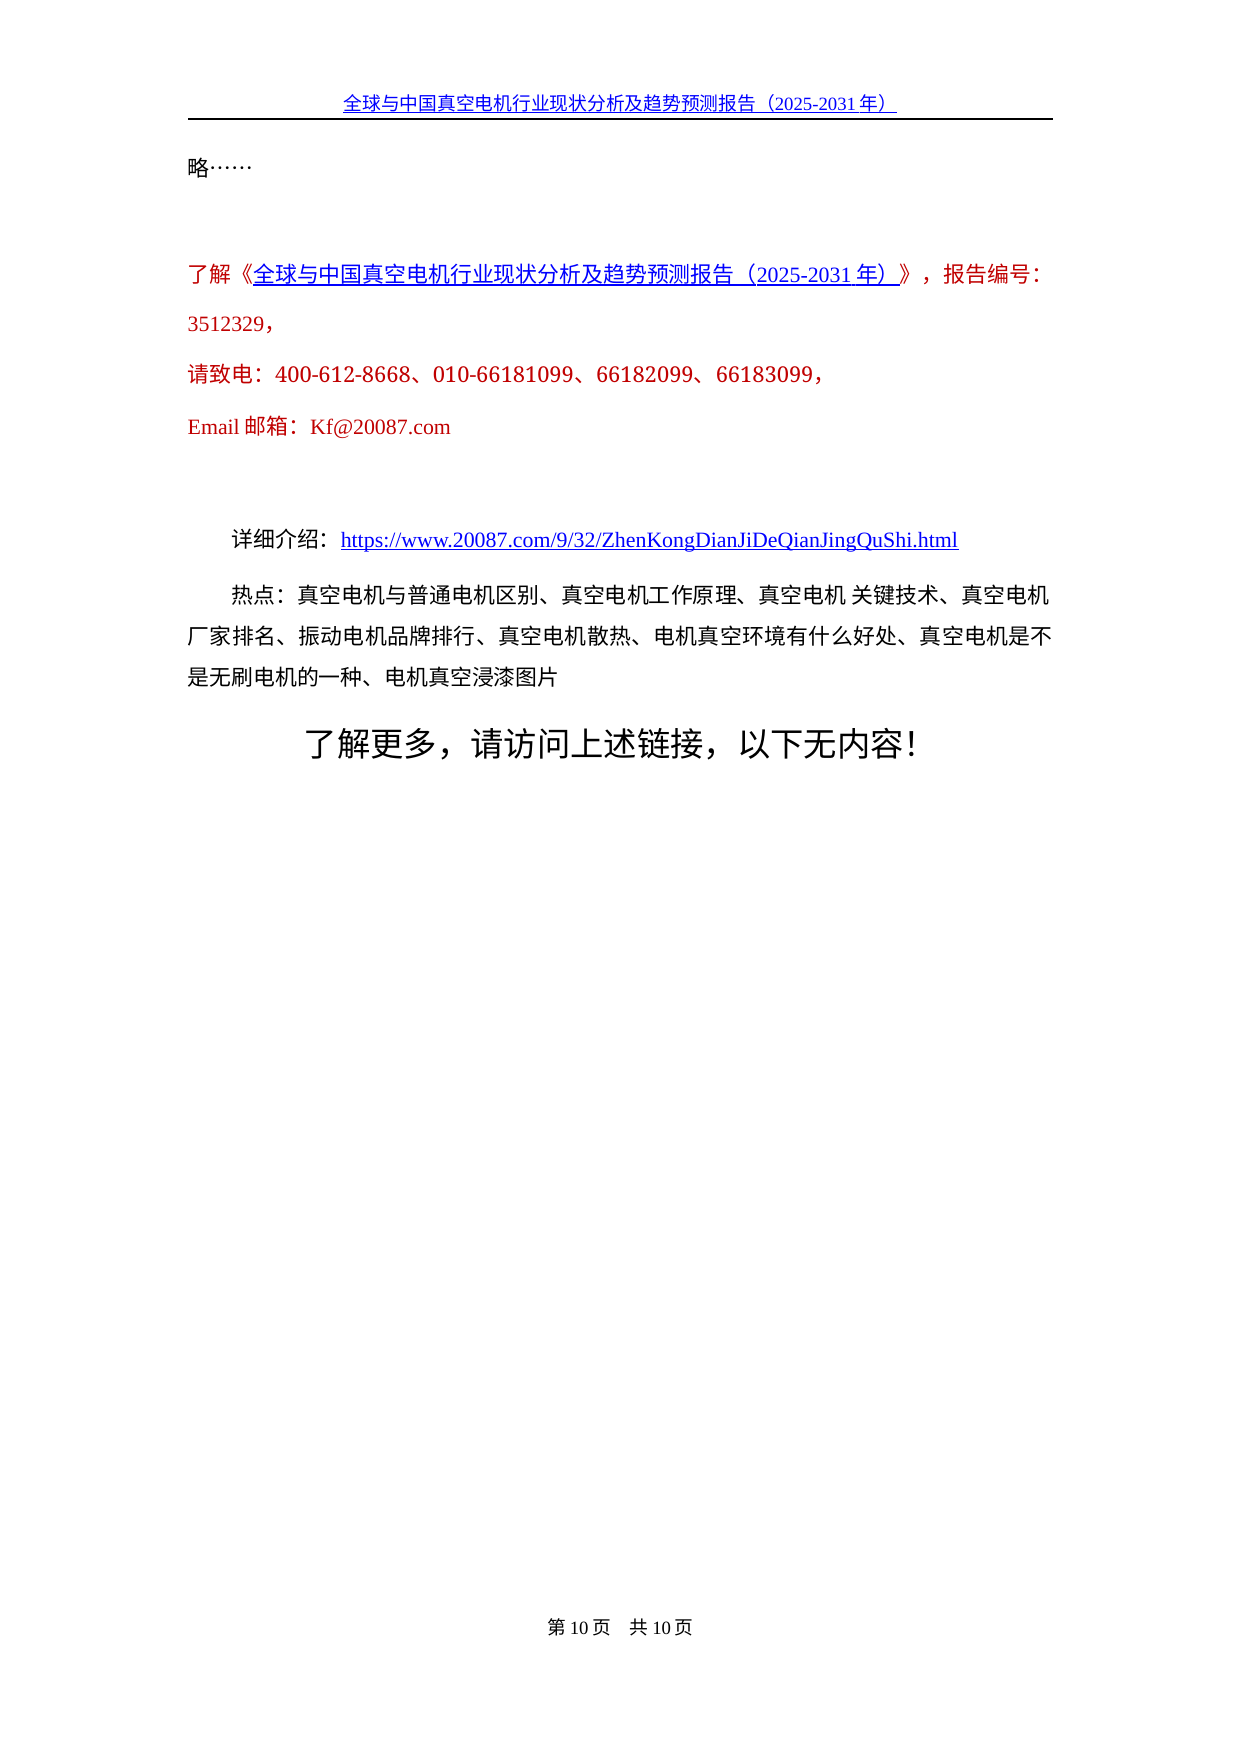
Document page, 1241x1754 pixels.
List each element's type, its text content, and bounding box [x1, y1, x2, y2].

title 了解更多，请访问上述链接，以下无内容！ [187, 709, 1053, 774]
text 请致电：400-612-8668、010-66181099、66182099、66183099， [187, 357, 1053, 389]
text 热点：真空电机与普通电机区别、真空电机工作原理、真空电机 关键技术、真空电机厂家排名、振动电机品牌排行、真空电机散热、电机真空环境有什么好处、真空电机是不是无刷电机的一种、电机真空浸漆图片 [187, 578, 1053, 692]
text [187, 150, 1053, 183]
text Email邮箱：Kf@20087.com [187, 408, 1053, 441]
text 了解《全球与中国真空电机行业现状分析及趋势预测报告（2025-2031年）》，报告编号：3512329， [187, 257, 1053, 338]
text 详细介绍：https://www.20087.com/9/32/ZhenKongDianJiDeQianJingQuShi.html [187, 521, 1053, 554]
